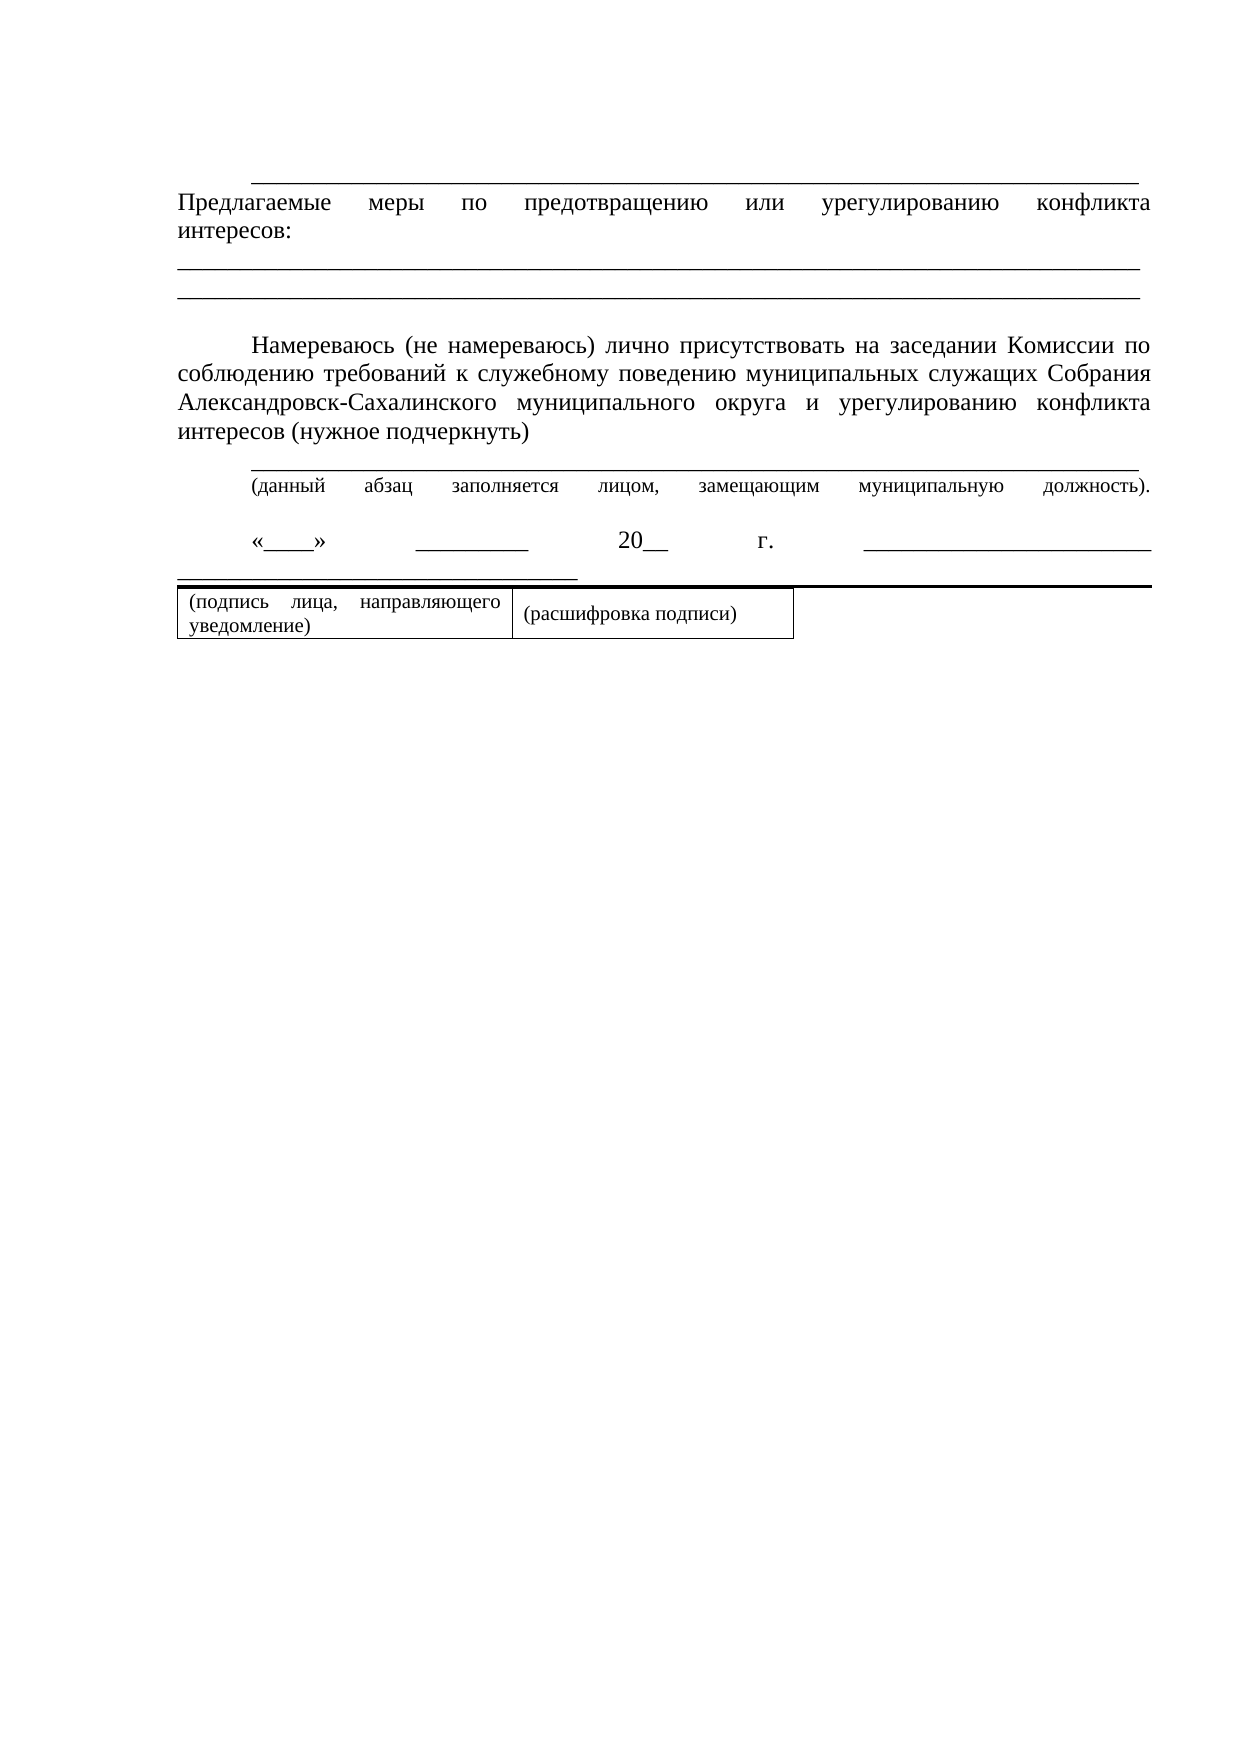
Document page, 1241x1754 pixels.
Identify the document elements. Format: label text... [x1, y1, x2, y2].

text _______________________________________________________________________ Предлагаемые меры по предотвращению или урегулированию конфликта интересов: _____________________________________________________________________________ _____________________________________________________________________________ [177, 158, 1152, 330]
table_header (расшифровка подписи) [513, 589, 793, 637]
text _______________________________________________________________________ [177, 445, 1152, 473]
table_header (подпись лица, направляющего уведомление) [178, 589, 512, 637]
text «____» _________ 20__ г. _______________________ ________________________________ [177, 526, 1152, 585]
text Намереваюсь (не намереваюсь) лично присутствовать на заседании Комиссии по соблюдению требований к служебному поведению муниципальных служащих Собрания Александровск-Сахалинского муниципального округа и урегулированию конфликта интересов (нужное подчеркнуть) [177, 330, 1152, 445]
text (данный абзац заполняется лицом, замещающим муниципальную должность). [177, 473, 1152, 526]
